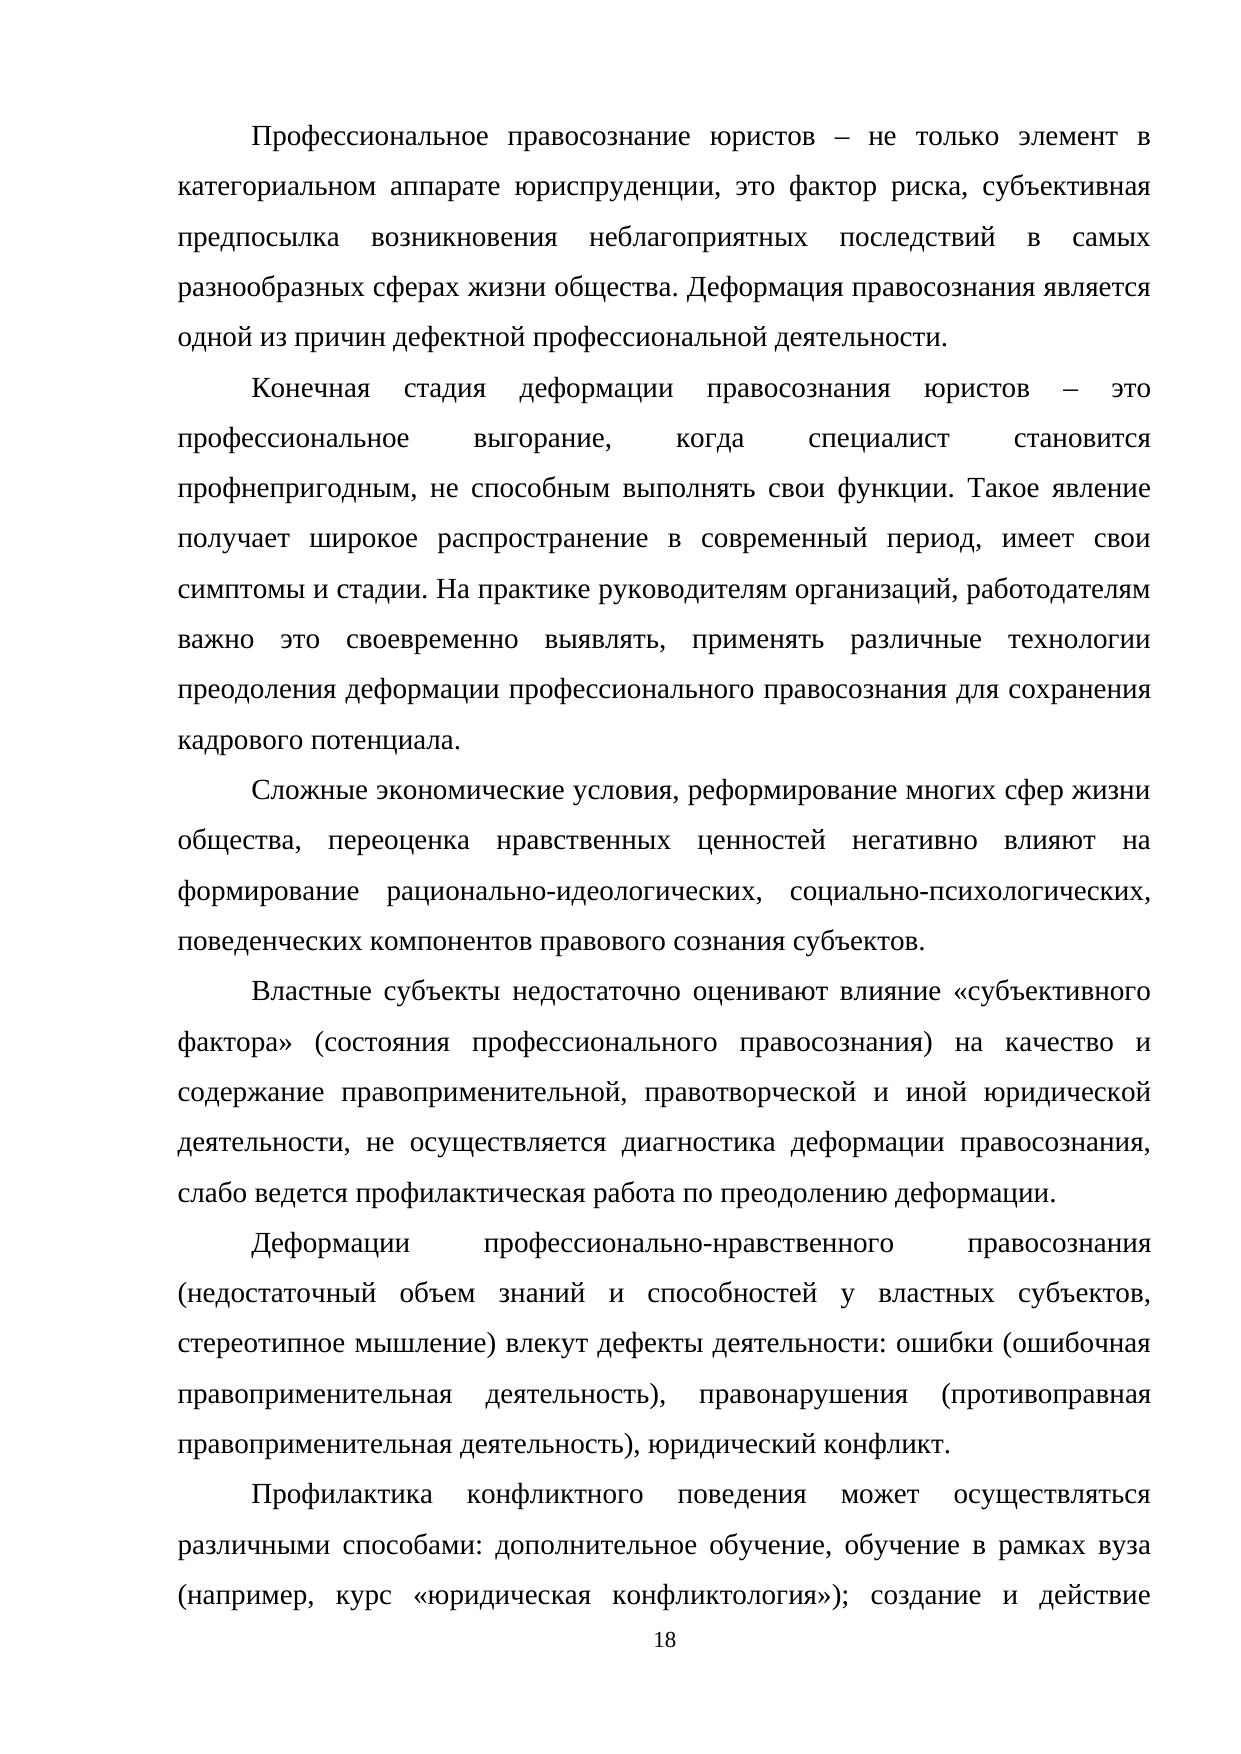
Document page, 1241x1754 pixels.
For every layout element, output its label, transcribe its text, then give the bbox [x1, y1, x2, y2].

text Конечная стадия деформации правосознания юристов – это профессиональное выгорание, когда специалист становится профнепригодным, не способным выполнять свои функции. Такое явление получает широкое распространение в современный период, имеет свои симптомы и стадии. На практике руководителям организаций, работодателям важно это своевременно выявлять, применять различные технологии преодоления деформации профессионального правосознания для сохранения кадрового потенциала. [177, 370, 1152, 755]
text Профессиональное правосознание юристов – не только элемент в категориальном аппарате юриспруденции, это фактор риска, субъективная предпосылка возникновения неблагоприятных последствий в самых разнообразных сферах жизни общества. Деформация правосознания является одной из причин дефектной профессиональной деятельности. [177, 118, 1152, 353]
text Сложные экономические условия, реформирование многих сфер жизни общества, переоценка нравственных ценностей негативно влияют на формирование рационально-идеологических, социально-психологических, поведенческих компонентов правового сознания субъектов. [177, 772, 1152, 957]
text Деформации профессионально-нравственного правосознания (недостаточный объем знаний и способностей у властных субъектов, стереотипное мышление) влекут дефекты деятельности: ошибки (ошибочная правоприменительная деятельность), правонарушения (противоправная правоприменительная деятельность), юридический конфликт. [177, 1225, 1152, 1460]
text Властные субъекты недостаточно оценивают влияние «субъективного фактора» (состояния профессионального правосознания) на качество и содержание правоприменительной, правотворческой и иной юридической деятельности, не осуществляется диагностика деформации правосознания, слабо ведется профилактическая работа по преодолению деформации. [177, 973, 1152, 1208]
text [177, 1477, 1152, 1611]
